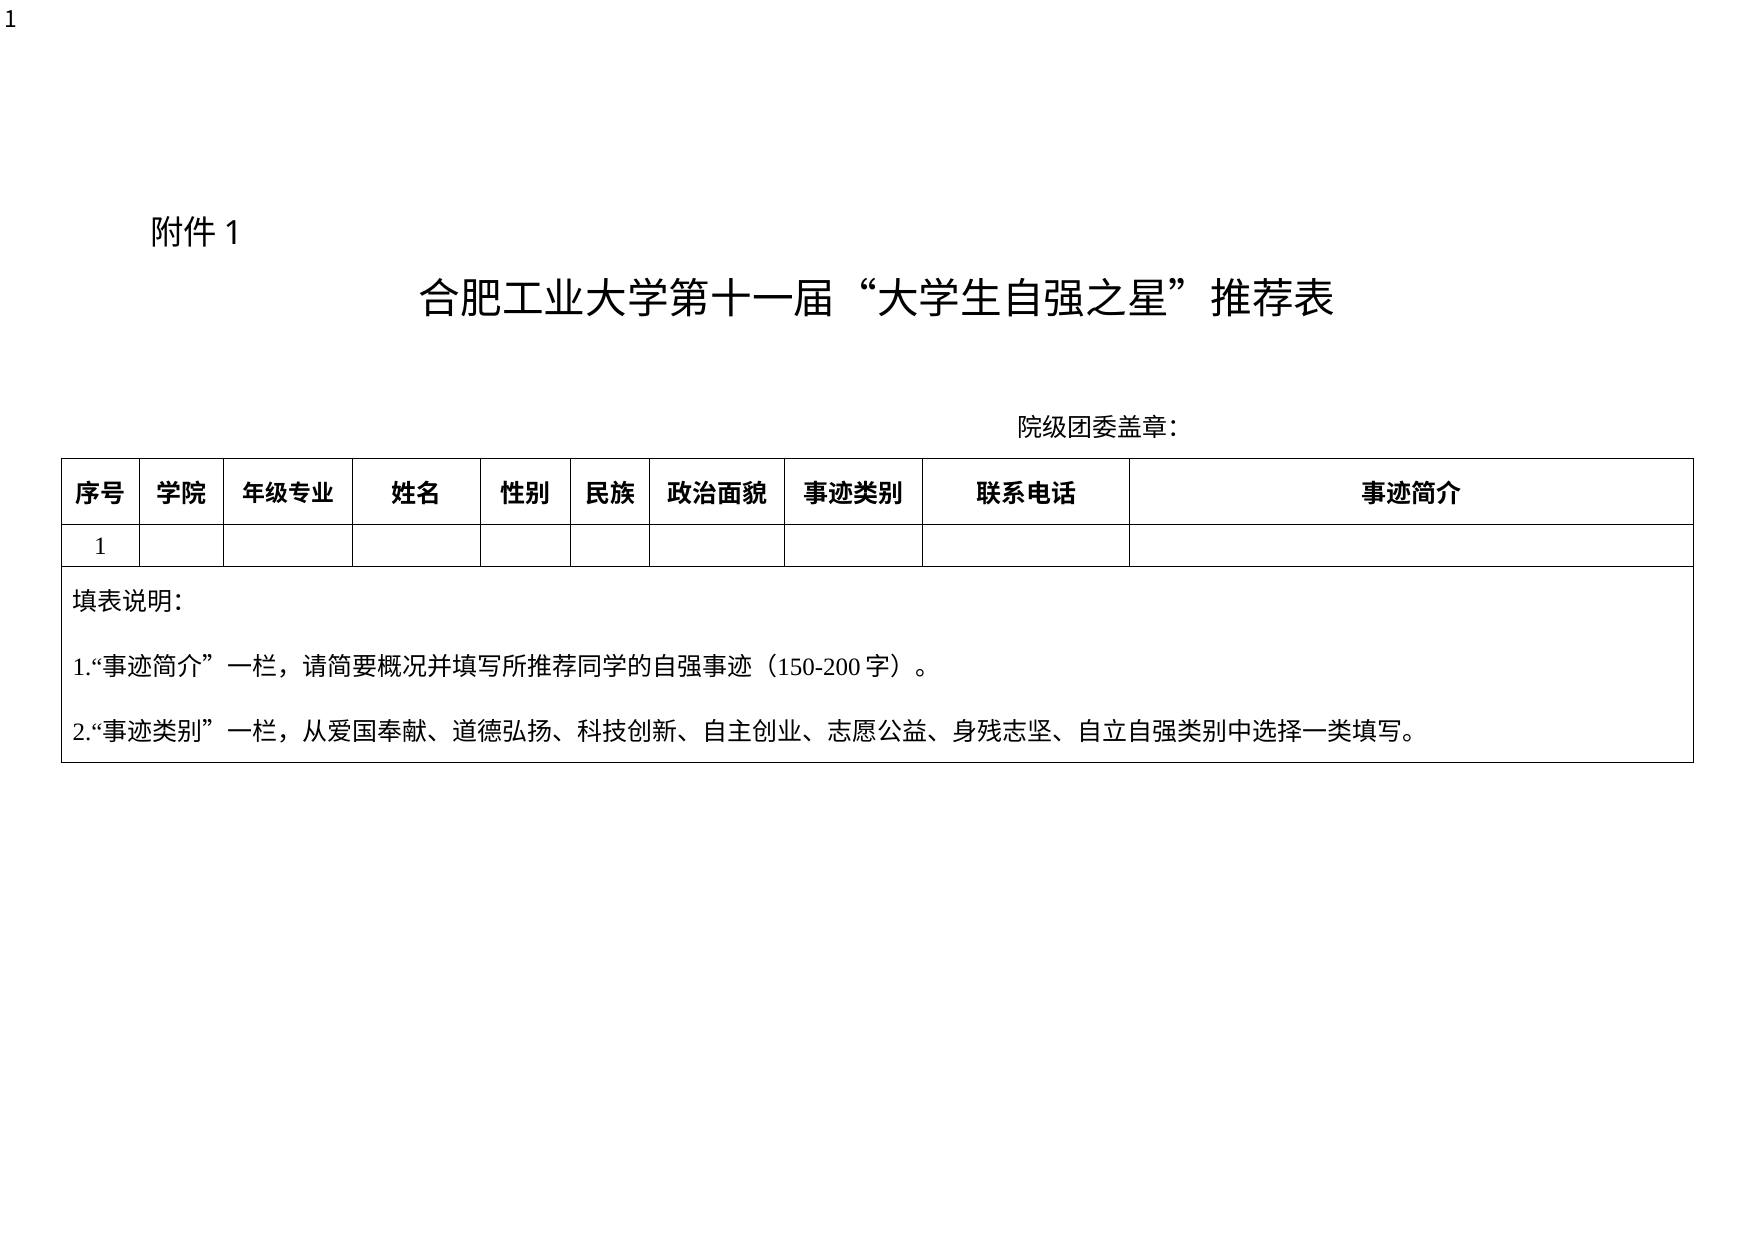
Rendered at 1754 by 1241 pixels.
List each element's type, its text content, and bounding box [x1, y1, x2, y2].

table_header 合肥工业大学第十一届“大学生自强之星”推荐表 院级团委盖章： [61, 263, 1693, 458]
table_cell [1130, 525, 1693, 566]
table_cell 联系电话 [923, 459, 1129, 524]
table_cell [224, 525, 352, 566]
table_cell 民族 [571, 459, 649, 524]
table_cell 性别 [481, 459, 570, 524]
table_cell 事迹类别 [785, 459, 922, 524]
table_cell [353, 525, 480, 566]
table_cell [571, 525, 649, 566]
table_cell 政治面貌 [650, 459, 784, 524]
table_cell 学院 [140, 459, 223, 524]
table_cell [481, 525, 570, 566]
table_cell 年级专业 [224, 459, 352, 524]
table_cell [923, 525, 1129, 566]
table_cell 序号 [62, 459, 139, 524]
table_cell 1 [62, 525, 139, 566]
table_cell [650, 525, 784, 566]
table_cell 填表说明： 1.“事迹简介”一栏，请简要概况并填写所推荐同学的自强事迹（150-200字）。 2.“事迹类别”一栏，从爱国奉献、道德弘扬、科技创新、自主创业、志愿公益、身残志坚、自立自强类别中选择一类填写。 [62, 567, 1693, 762]
table_cell [140, 525, 223, 566]
table_cell 姓名 [353, 459, 480, 524]
table_cell [785, 525, 922, 566]
text 附件1 [150, 198, 1604, 263]
table_cell 事迹简介 [1130, 459, 1693, 524]
